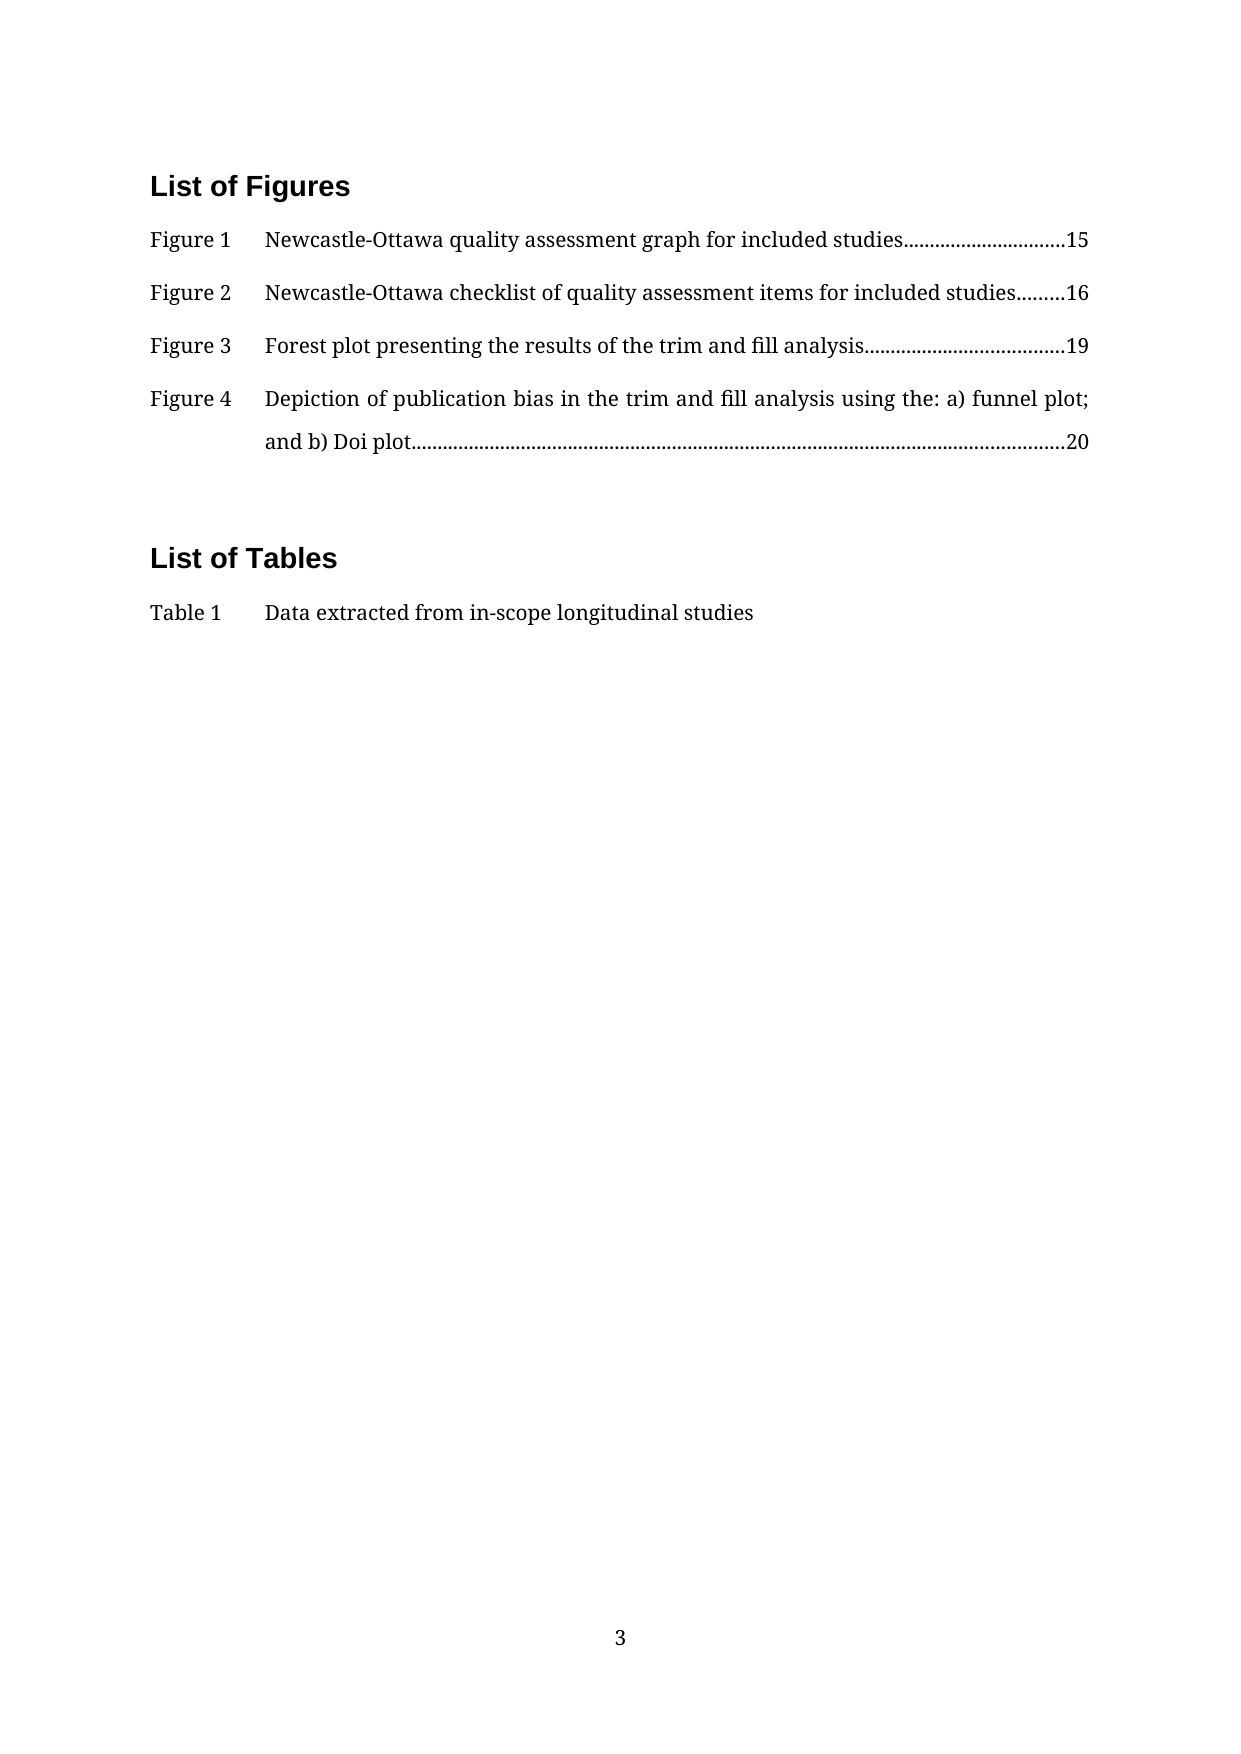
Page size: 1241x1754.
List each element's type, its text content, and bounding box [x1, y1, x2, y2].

text Figure 1 Newcastle-Ottawa quality assessment graph for included studies 15 [150, 225, 1090, 254]
text Figure 2 Newcastle-Ottawa checklist of quality assessment items for included studies 16 [150, 278, 1090, 307]
text Table 1 Data extracted from in-scope longitudinal studies 17 [150, 598, 1090, 626]
subtitle List of Figures [150, 169, 1090, 202]
subtitle List of Tables [150, 541, 1090, 575]
text Figure 4 Depiction of publication bias in the trim and fill analysis using the: a) funnel plot; and b) Doi plot 20 [150, 384, 1090, 455]
text Figure 3 Forest plot presenting the results of the trim and fill analysis 19 [150, 331, 1090, 360]
